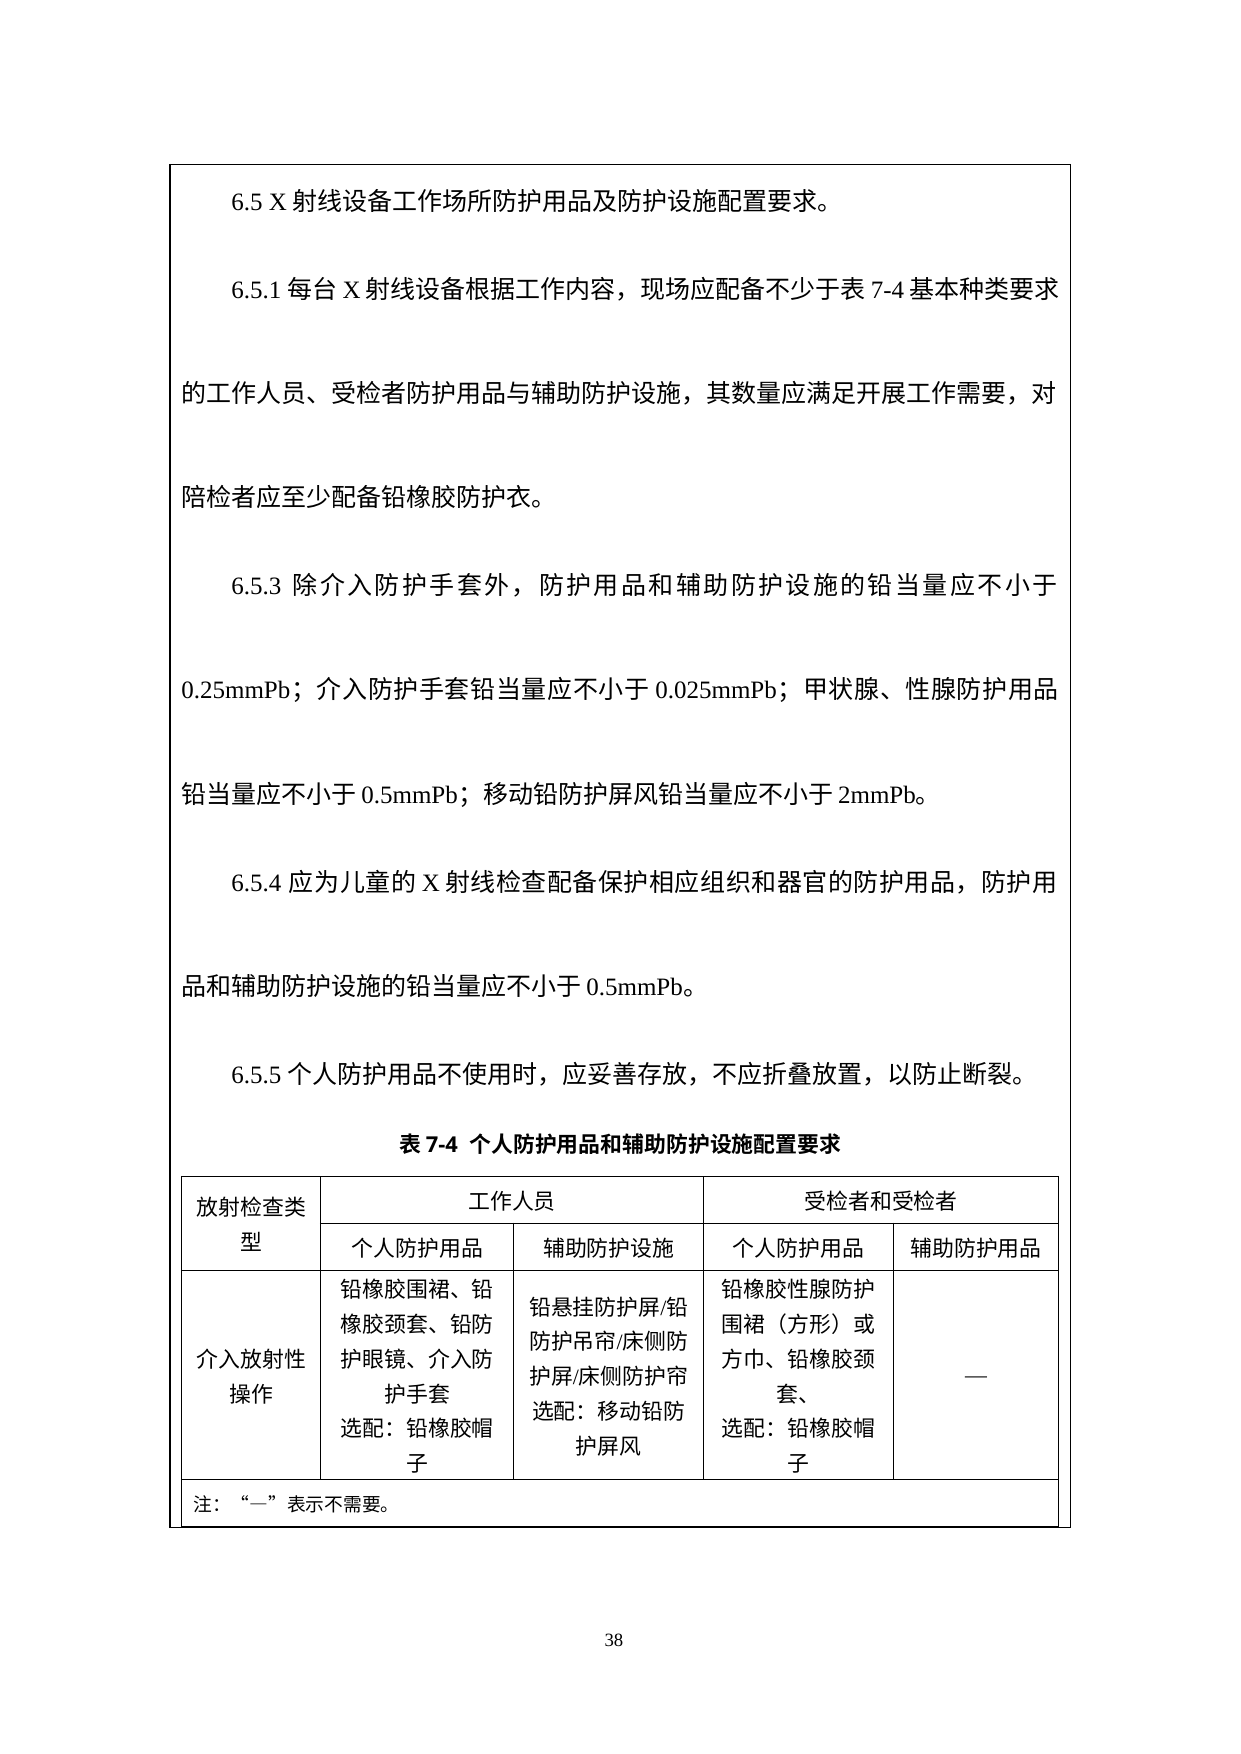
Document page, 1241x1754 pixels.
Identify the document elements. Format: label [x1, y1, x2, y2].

table_cell [171, 165, 1070, 1527]
